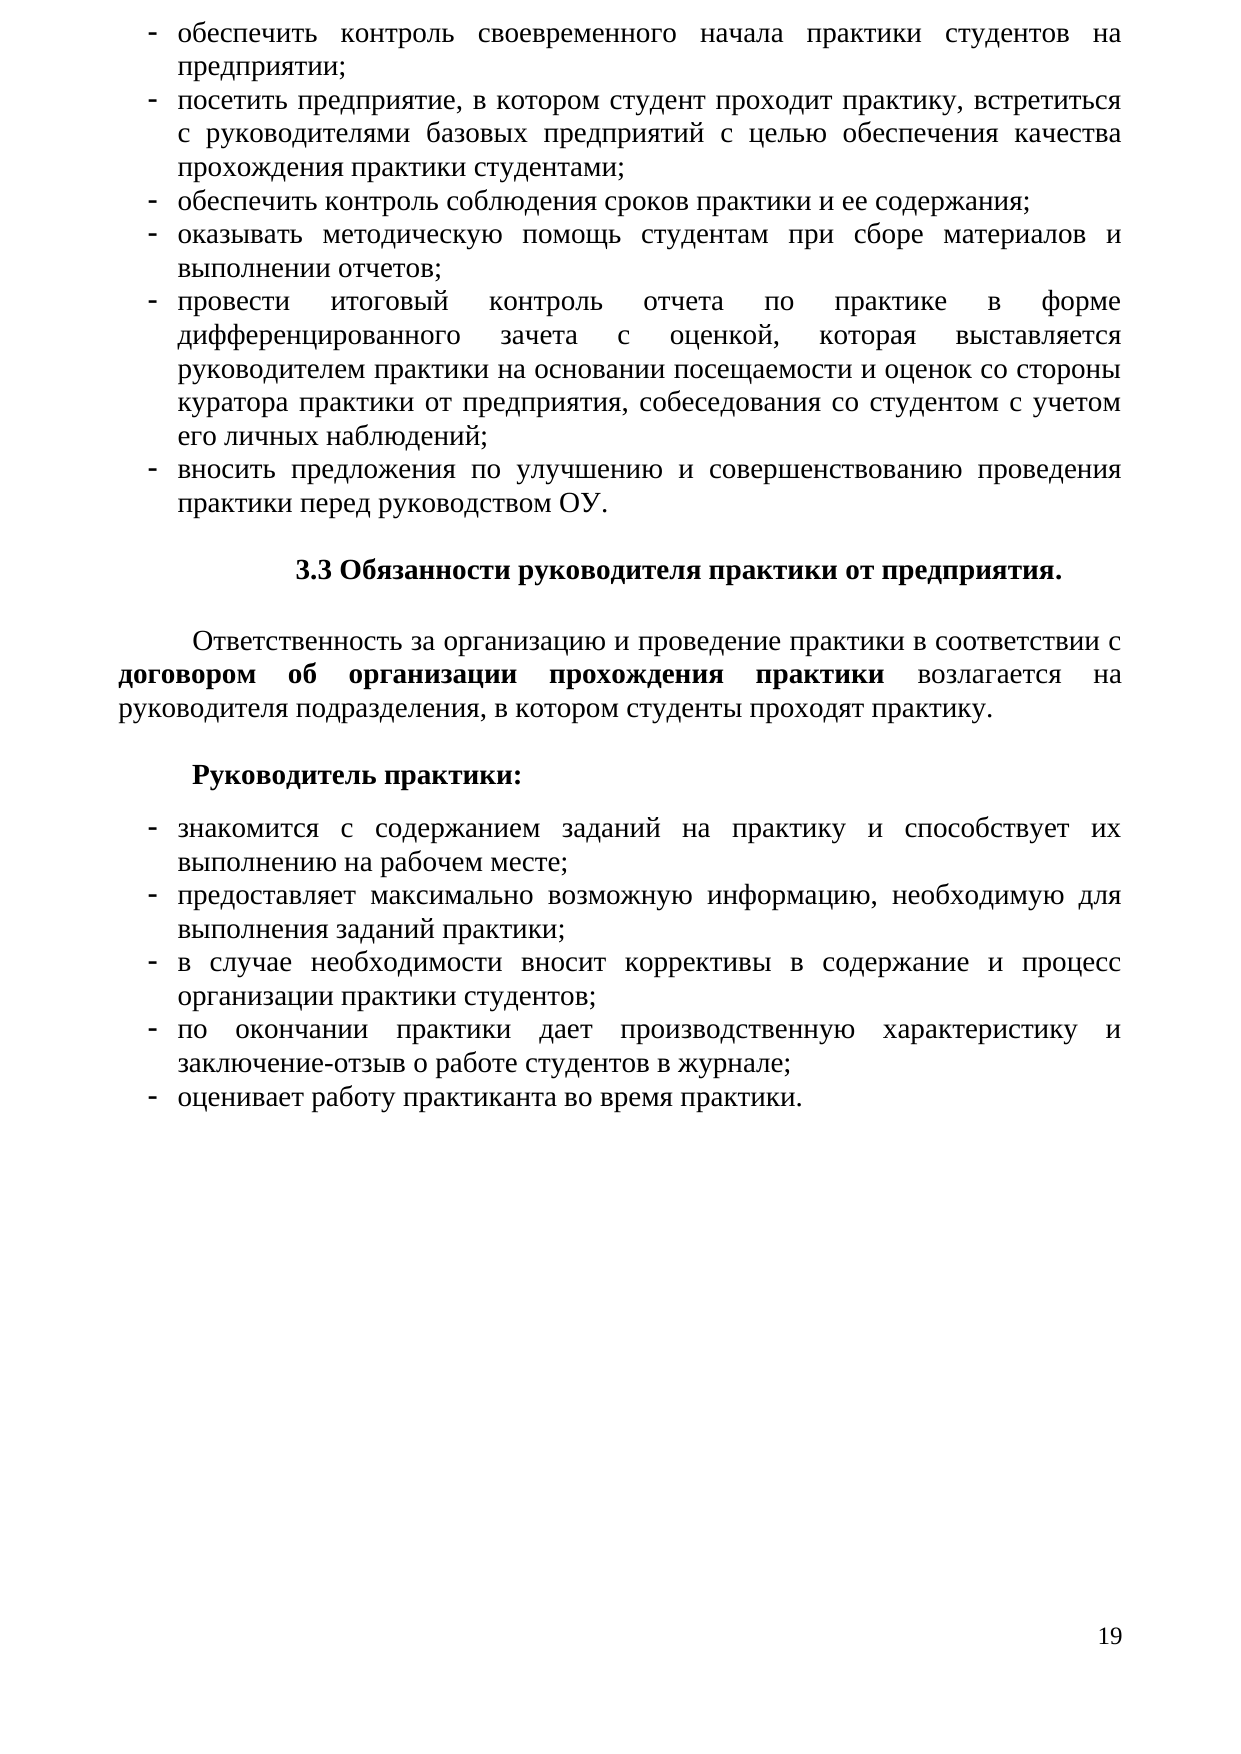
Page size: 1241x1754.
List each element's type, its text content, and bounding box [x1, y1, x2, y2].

list оказывать методическую помощь студентам при сборе материалов и выполнении отчетов; [148, 216, 1122, 283]
list предоставляет максимально возможную информацию, необходимую для выполнения заданий практики; [148, 877, 1122, 944]
text Ответственность за организацию и проведение практики в соответствии с договором об организации прохождения практики возлагается на руководителя подразделения, в котором студенты проходят практику. [118, 623, 1122, 724]
list вносить предложения по улучшению и совершенствованию проведения практики перед руководством ОУ. [148, 451, 1122, 518]
text Руководитель практики: [118, 757, 1122, 791]
list посетить предприятие, в котором студент проходит практику, встретиться с руководителями базовых предприятий с целью обеспечения качества прохождения практики студентами; [148, 82, 1122, 183]
list оценивает работу практиканта во время практики. [148, 1079, 1122, 1112]
list знакомится с содержанием заданий на практику и способствует их выполнению на рабочем месте; [148, 810, 1122, 877]
list в случае необходимости вносит коррективы в содержание и процесс организации практики студентов; [148, 944, 1122, 1012]
list по окончании практики дает производственную характеристику и заключение-отзыв о работе студентов в журнале; [148, 1012, 1122, 1079]
list провести итоговый контроль отчета по практике в форме дифференцированного зачета с оценкой, которая выставляется руководителем практики на основании посещаемости и оценок со стороны куратора практики от предприятия, собеседования со студентом с учетом его личных наблюдений; [148, 283, 1122, 451]
list обеспечить контроль своевременного начала практики студентов на предприятии; [148, 15, 1122, 82]
list обеспечить контроль соблюдения сроков практики и ее содержания; [148, 183, 1122, 216]
subtitle 3.3 Обязанности руководителя практики от предприятия. [295, 552, 1063, 586]
